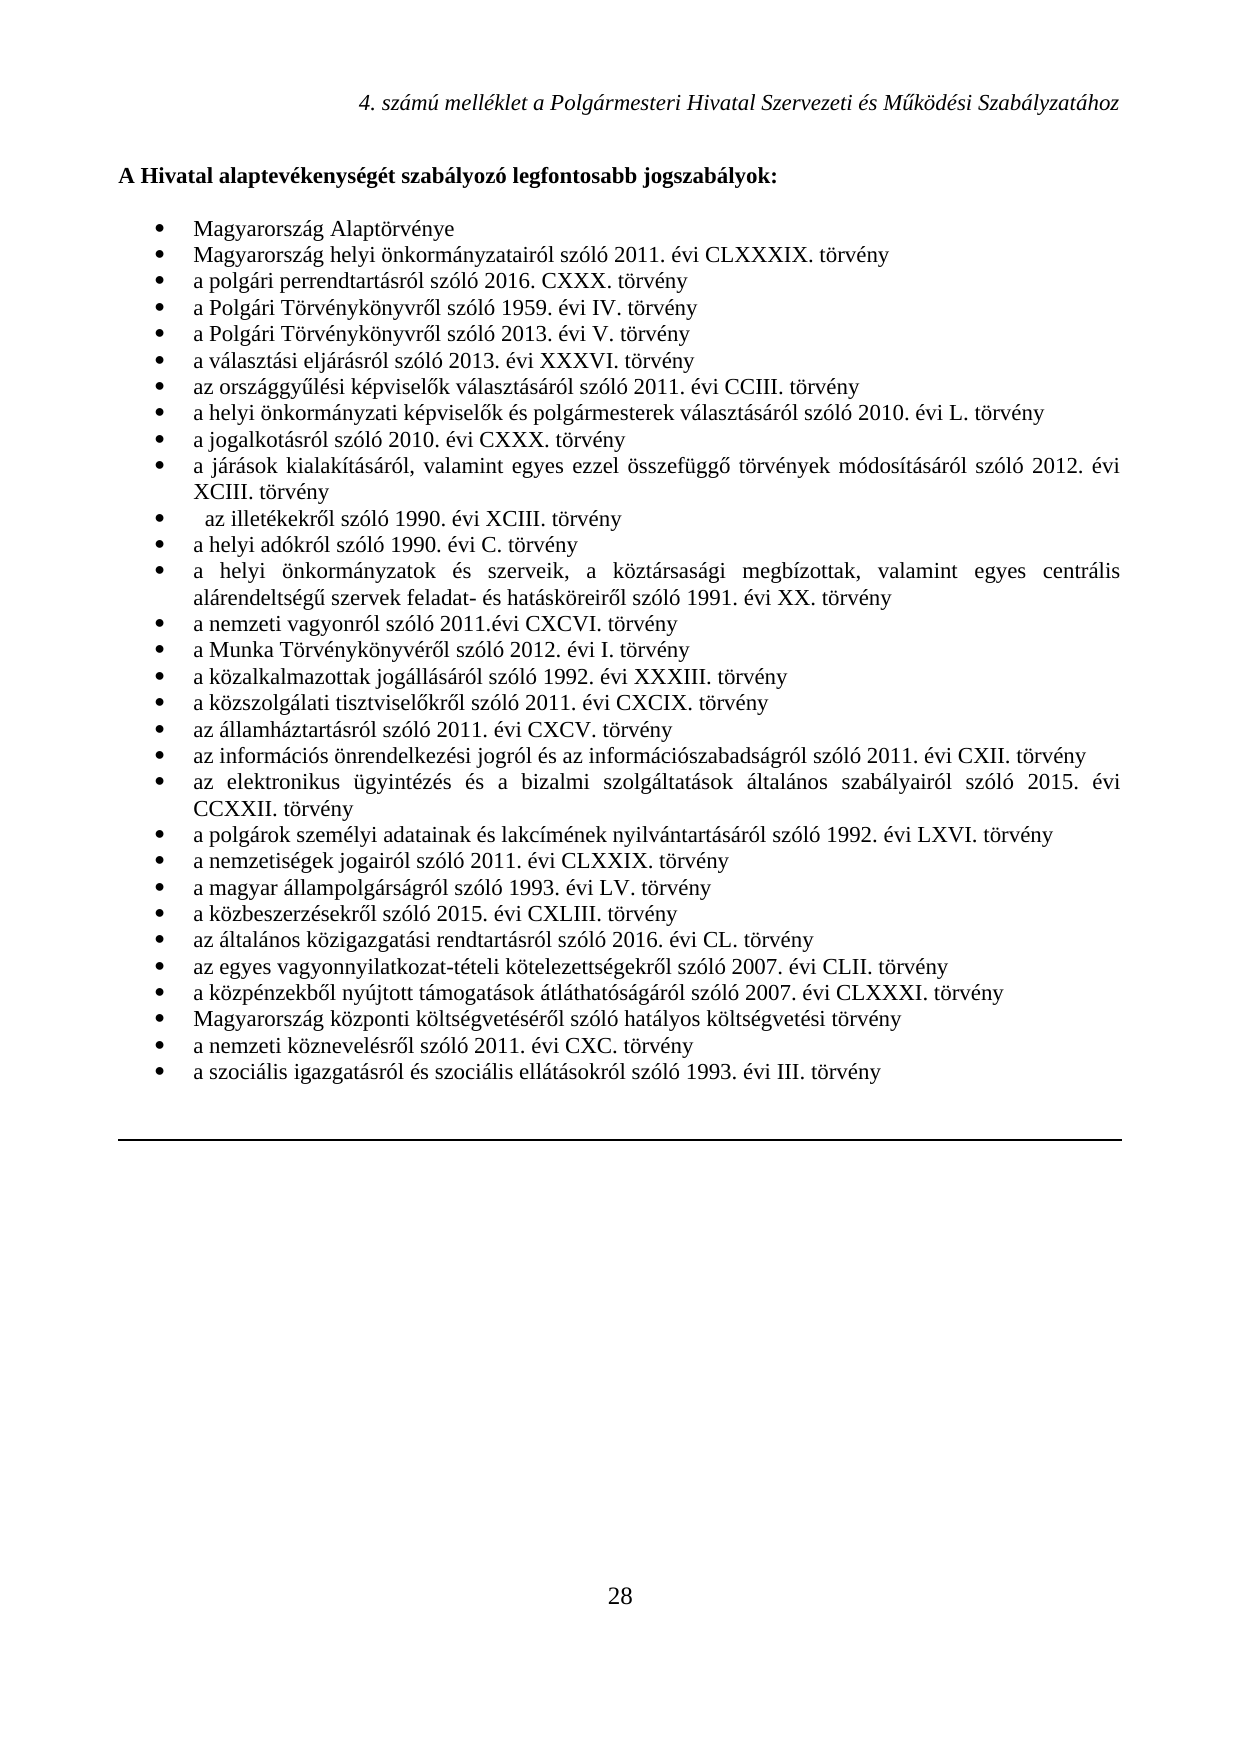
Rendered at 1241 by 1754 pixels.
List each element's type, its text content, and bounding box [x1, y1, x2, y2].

list a Polgári Törvénykönyvről szóló 1959. évi IV. törvény [156, 294, 1122, 320]
list a Polgári Törvénykönyvről szóló 2013. évi V. törvény [156, 320, 1122, 347]
list az információs önrendelkezési jogról és az információszabadságról szóló 2011. évi CXII. törvény [156, 742, 1122, 768]
list a nemzeti vagyonról szóló 2011.évi CXCVI. törvény [156, 610, 1122, 637]
list Magyarország Alaptörvénye [156, 215, 1122, 241]
list a közalkalmazottak jogállásáról szóló 1992. évi XXXIII. törvény [156, 663, 1122, 689]
list a választási eljárásról szóló 2013. évi XXXVI. törvény [156, 347, 1122, 373]
list az általános közigazgatási rendtartásról szóló 2016. évi CL. törvény [156, 926, 1122, 953]
list a nemzeti köznevelésről szóló 2011. évi CXC. törvény [156, 1032, 1122, 1058]
list a helyi önkormányzatok és szerveik, a köztársasági megbízottak, valamint egyes centrális alárendeltségű szervek feladat- és hatásköreiről szóló 1991. évi XX. törvény [156, 557, 1122, 610]
list a járások kialakításáról, valamint egyes ezzel összefüggő törvények módosításáról szóló 2012. évi XCIII. törvény [156, 452, 1122, 505]
list az országgyűlési képviselők választásáról szóló 2011. évi CCIII. törvény [156, 373, 1122, 399]
list Magyarország helyi önkormányzatairól szóló 2011. évi CLXXXIX. törvény [156, 241, 1122, 268]
list a magyar állampolgárságról szóló 1993. évi LV. törvény [156, 874, 1122, 900]
list a helyi önkormányzati képviselők és polgármesterek választásáról szóló 2010. évi L. törvény [156, 399, 1122, 426]
list a közpénzekből nyújtott támogatások átláthatóságáról szóló 2007. évi CLXXXI. törvény [156, 979, 1122, 1006]
list a helyi adókról szóló 1990. évi C. törvény [156, 531, 1122, 557]
list a jogalkotásról szóló 2010. évi CXXX. törvény [156, 426, 1122, 452]
list a polgárok személyi adatainak és lakcímének nyilvántartásáról szóló 1992. évi LXVI. törvény [156, 821, 1122, 847]
list a Munka Törvénykönyvéről szóló 2012. évi I. törvény [156, 637, 1122, 663]
list az egyes vagyonnyilatkozat-tételi kötelezettségekről szóló 2007. évi CLII. törvény [156, 953, 1122, 979]
list az illetékekről szóló 1990. évi XCIII. törvény [156, 505, 1122, 531]
list Magyarország központi költségvetéséről szóló hatályos költségvetési törvény [156, 1006, 1122, 1032]
list a polgári perrendtartásról szóló 2016. CXXX. törvény [156, 268, 1122, 294]
list a közszolgálati tisztviselőkről szóló 2011. évi CXCIX. törvény [156, 689, 1122, 716]
list az államháztartásról szóló 2011. évi CXCV. törvény [156, 716, 1122, 742]
list a szociális igazgatásról és szociális ellátásokról szóló 1993. évi III. törvény [156, 1058, 1122, 1084]
list a nemzetiségek jogairól szóló 2011. évi CLXXIX. törvény [156, 847, 1122, 874]
list az elektronikus ügyintézés és a bizalmi szolgáltatások általános szabályairól szóló 2015. évi CCXXII. törvény [156, 768, 1122, 821]
list a közbeszerzésekről szóló 2015. évi CXLIII. törvény [156, 900, 1122, 926]
text 4. számú melléklet a Polgármesteri Hivatal Szervezeti és Működési Szabályzatához [118, 89, 1122, 115]
text A Hivatal alaptevékenységét szabályozó legfontosabb jogszabályok: [118, 162, 1122, 188]
